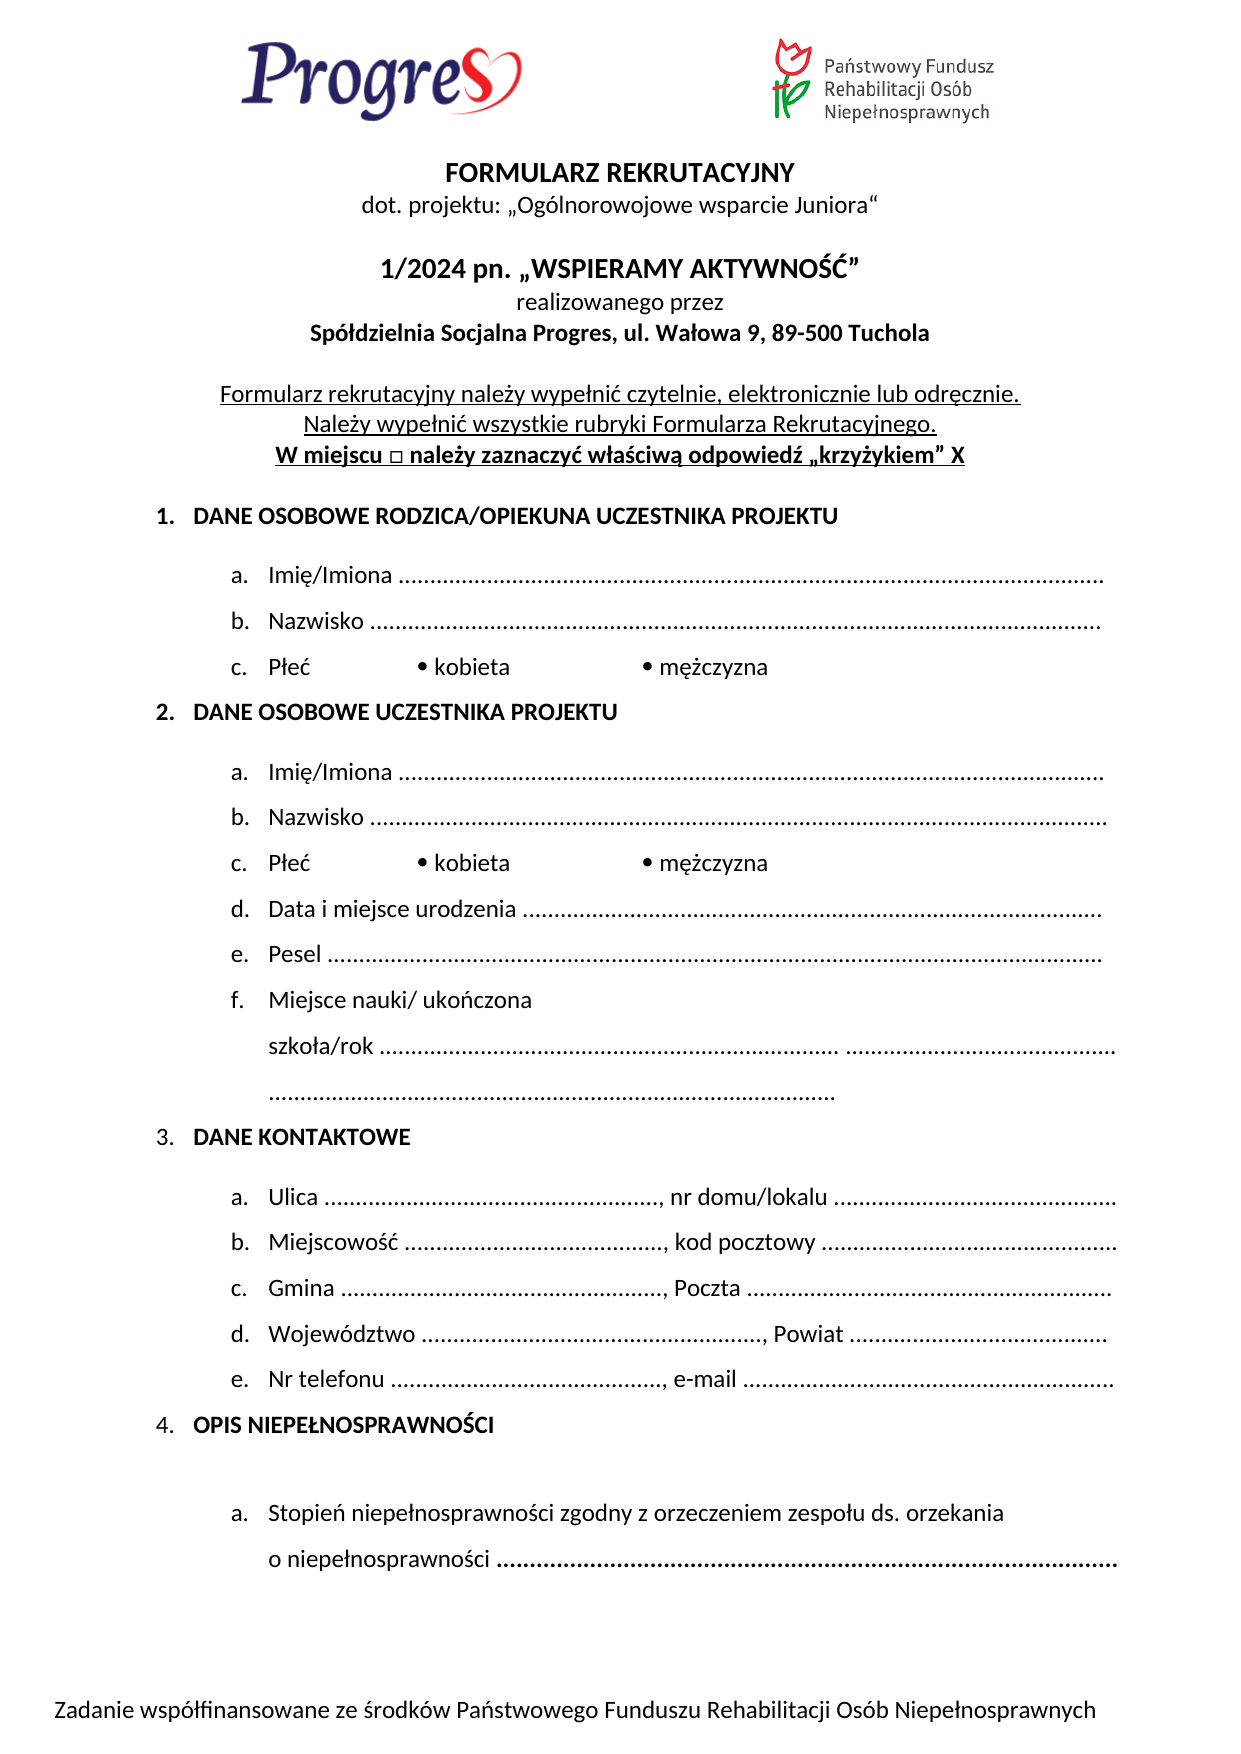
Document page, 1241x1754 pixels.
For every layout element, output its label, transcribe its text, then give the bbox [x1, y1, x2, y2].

text W miejscu □ należy zaznaczyć właściwą odpowiedź „krzyżykiem” X [118, 439, 1122, 469]
text Formularz rekrutacyjny należy wypełnić czytelnie, elektronicznie lub odręcznie. [118, 378, 1122, 408]
text realizowanego przez [118, 286, 1122, 317]
list Nr telefonu ..........................................., e-mail ........................................................... [231, 1364, 1122, 1394]
list Imię/Imiona ................................................................................................................ [231, 756, 1122, 786]
text 1/2024 pn. „WSPIERAMY AKTYWNOŚĆ” [118, 251, 1122, 286]
text Należy wypełnić wszystkie rubryki Formularza Rekrutacyjnego. [118, 408, 1122, 439]
list OPIS NIEPEŁNOSPRAWNOŚCI [156, 1409, 1122, 1483]
picture [732, 1, 1033, 154]
list DANE OSOBOWE RODZICA/OPIEKUNA UCZESTNIKA PROJEKTU [156, 500, 1122, 559]
list Województwo ......................................................, Powiat ......................................... [231, 1318, 1122, 1348]
list Miejsce nauki/ ukończona szkoła/rok ......................................................................... ..................................................................................................................................... [231, 984, 1122, 1106]
list Gmina ..................................................., Poczta .......................................................... [231, 1272, 1122, 1303]
list DANE KONTAKTOWE [156, 1121, 1122, 1181]
list Nazwisko ..................................................................................................................... [231, 801, 1122, 832]
text Spółdzielnia Socjalna Progres, ul. Wałowa 9, 89-500 Tuchola [118, 317, 1122, 347]
list Nazwisko .................................................................................................................... [231, 605, 1122, 635]
list DANE OSOBOWE UCZESTNIKA PROJEKTU [156, 696, 1122, 756]
text FORMULARZ REKRUTACYJNY [118, 154, 1122, 189]
text dot. projektu: „Ogólnorowojowe wsparcie Juniora“ [118, 189, 1122, 220]
list Miejscowość ........................................., kod pocztowy ............................................... [231, 1226, 1122, 1257]
list Stopień niepełnosprawności zgodny z orzeczeniem zespołu ds. orzekania o niepełnosprawności ............................................................................................. [231, 1497, 1122, 1574]
picture [239, 40, 525, 124]
list Pesel ........................................................................................................................... [231, 938, 1122, 969]
list Ulica ....................................................., nr domu/lokalu ............................................. [231, 1181, 1122, 1211]
list Imię/Imiona ................................................................................................................ [231, 559, 1122, 590]
list Data i miejsce urodzenia ............................................................................................ [231, 893, 1122, 923]
list Płeć kobieta mężczyzna [231, 651, 1122, 681]
list Płeć kobieta mężczyzna [231, 847, 1122, 878]
